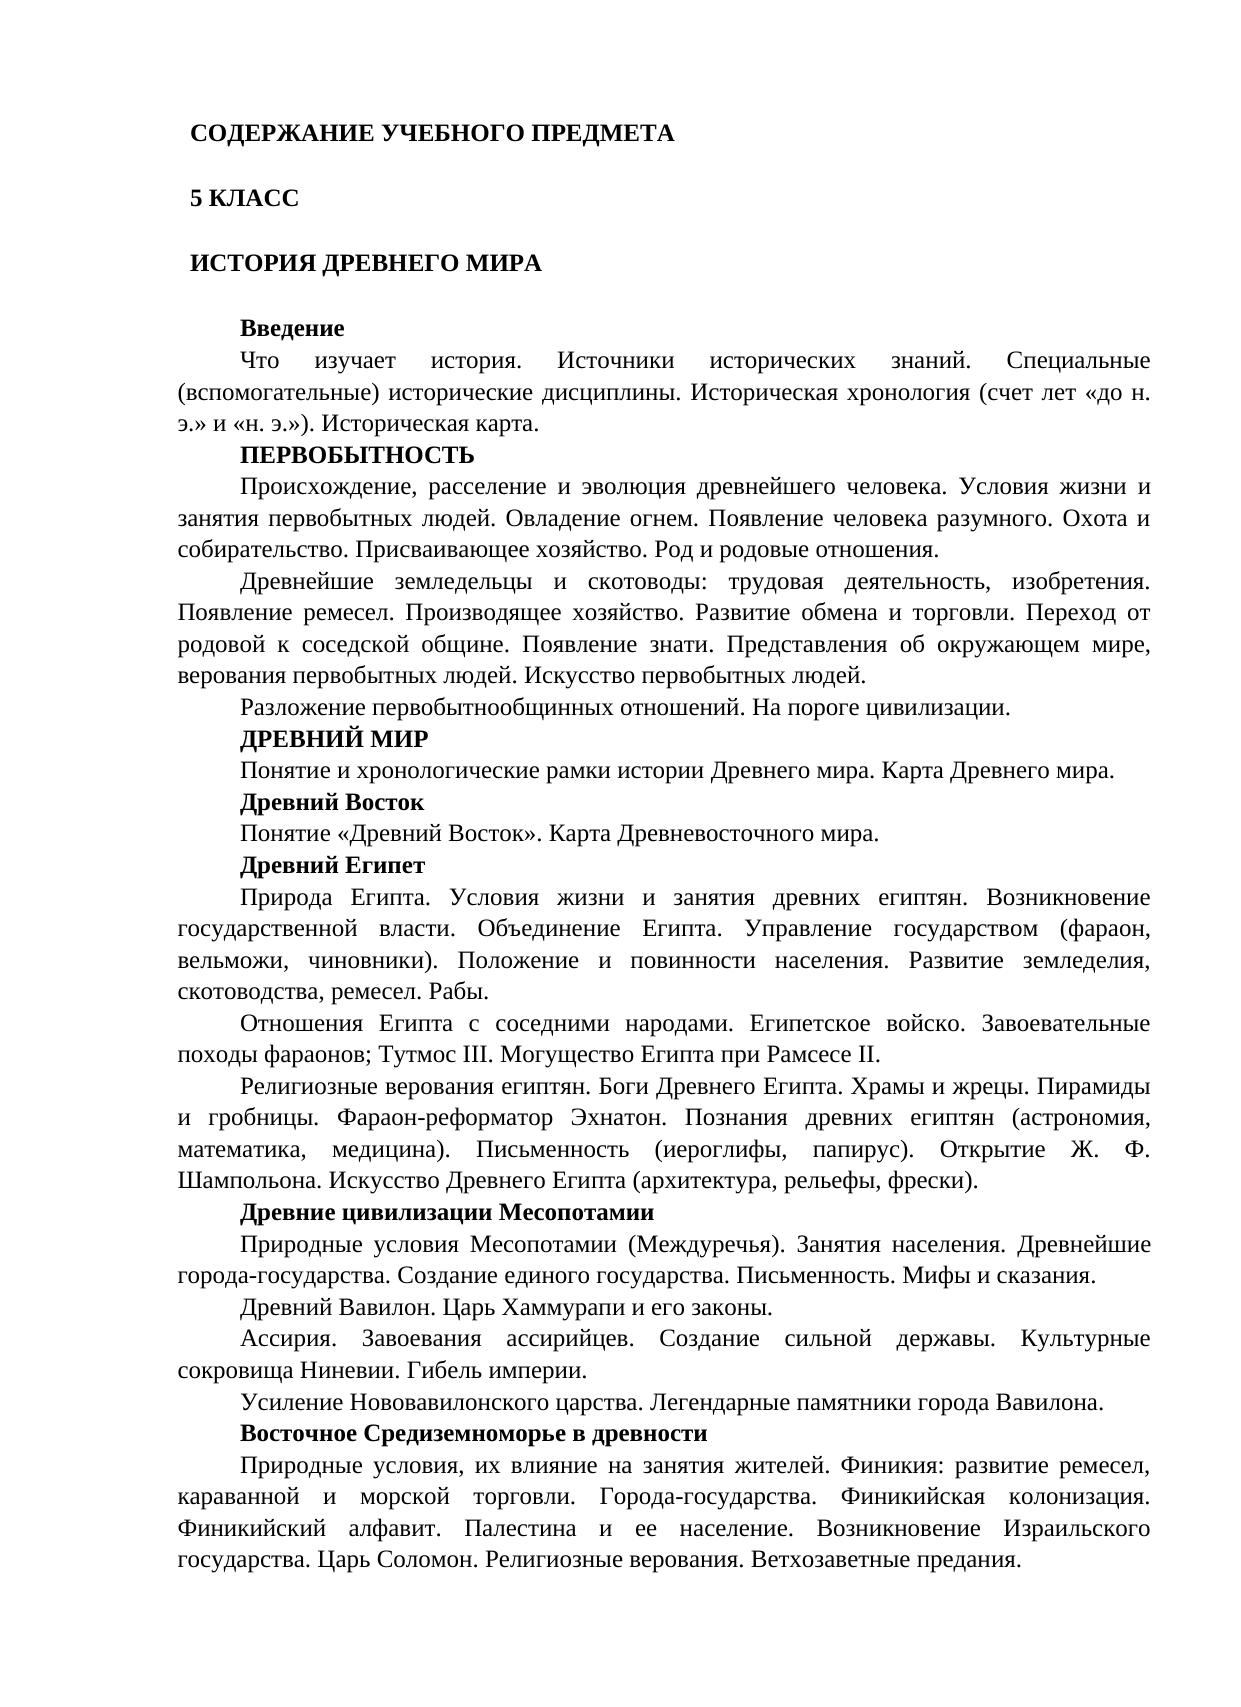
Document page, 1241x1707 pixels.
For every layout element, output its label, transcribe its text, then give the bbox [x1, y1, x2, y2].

text Разложение первобытнообщинных отношений. На пороге цивилизации. [177, 692, 1152, 721]
text ДРЕВНИЙ МИР [177, 724, 1152, 752]
text Понятие и хронологические рамки истории Древнего мира. Карта Древнего мира. [177, 755, 1152, 784]
text ПЕРВОБЫТНОСТЬ [177, 440, 1152, 468]
text Природа Египта. Условия жизни и занятия древних египтян. Возникновение государственной власти. Объединение Египта. Управление государством (фараон, вельможи, чиновники). Положение и повинности населения. Развитие земледелия, скотоводства, ремесел. Рабы. [177, 882, 1152, 1005]
text Отношения Египта с соседними народами. Египетское войско. Завоевательные походы фараонов; Тутмос III. Могущество Египта при Рамсесе II. [177, 1008, 1152, 1068]
text Природные условия Месопотамии (Междуречья). Занятия населения. Древнейшие города-государства. Создание единого государства. Письменность. Мифы и сказания. [177, 1229, 1152, 1289]
text Усиление Нововавилонского царства. Легендарные памятники города Вавилона. [177, 1387, 1152, 1415]
text Древний Вавилон. Царь Хаммурапи и его законы. [177, 1292, 1152, 1321]
text Ассирия. Завоевания ассирийцев. Создание сильной державы. Культурные сокровища Ниневии. Гибель империи. [177, 1323, 1152, 1384]
text Религиозные верования египтян. Боги Древнего Египта. Храмы и жрецы. Пирамиды и гробницы. Фараон-реформатор Эхнатон. Познания древних египтян (астрономия, математика, медицина). Письменность (иероглифы, папирус). Открытие Ж. Ф. Шампольона. Искусство Древнего Египта (архитектура, рельефы, фрески). [177, 1071, 1152, 1194]
text Древнейшие земледельцы и скотоводы: трудовая деятельность, изобретения. Появление ремесел. Производящее хозяйство. Развитие обмена и торговли. Переход от родовой к соседской общине. Появление знати. Представления об окружающем мире, верования первобытных людей. Искусство первобытных людей. [177, 566, 1152, 689]
text 5 КЛАСС [190, 183, 1152, 212]
text Введение [177, 313, 1152, 342]
text Древние цивилизации Месопотамии [177, 1197, 1152, 1226]
text Восточное Средиземноморье в древности [177, 1418, 1152, 1447]
text ИСТОРИЯ ДРЕВНЕГО МИРА [190, 248, 1152, 277]
text Происхождение, расселение и эволюция древнейшего человека. Условия жизни и занятия первобытных людей. Овладение огнем. Появление человека разумного. Охота и собирательство. Присваивающее хозяйство. Род и родовые отношения. [177, 471, 1152, 563]
text Природные условия, их влияние на занятия жителей. Финикия: развитие ремесел, караванной и морской торговли. Города-государства. Финикийская колонизация. Финикийский алфавит. Палестина и ее население. Возникновение Израильского государства. Царь Соломон. Религиозные верования. Ветхозаветные предания. [177, 1450, 1152, 1573]
text Что изучает история. Источники исторических знаний. Специальные (вспомогательные) исторические дисциплины. Историческая хронология (счет лет «до н. э.» и «н. э.»). Историческая карта. [177, 345, 1152, 437]
text Понятие «Древний Восток». Карта Древневосточного мира. [177, 818, 1152, 847]
text СОДЕРЖАНИЕ УЧЕБНОГО ПРЕДМЕТА [190, 118, 1152, 147]
text Древний Восток [177, 787, 1152, 816]
text Древний Египет [177, 850, 1152, 879]
